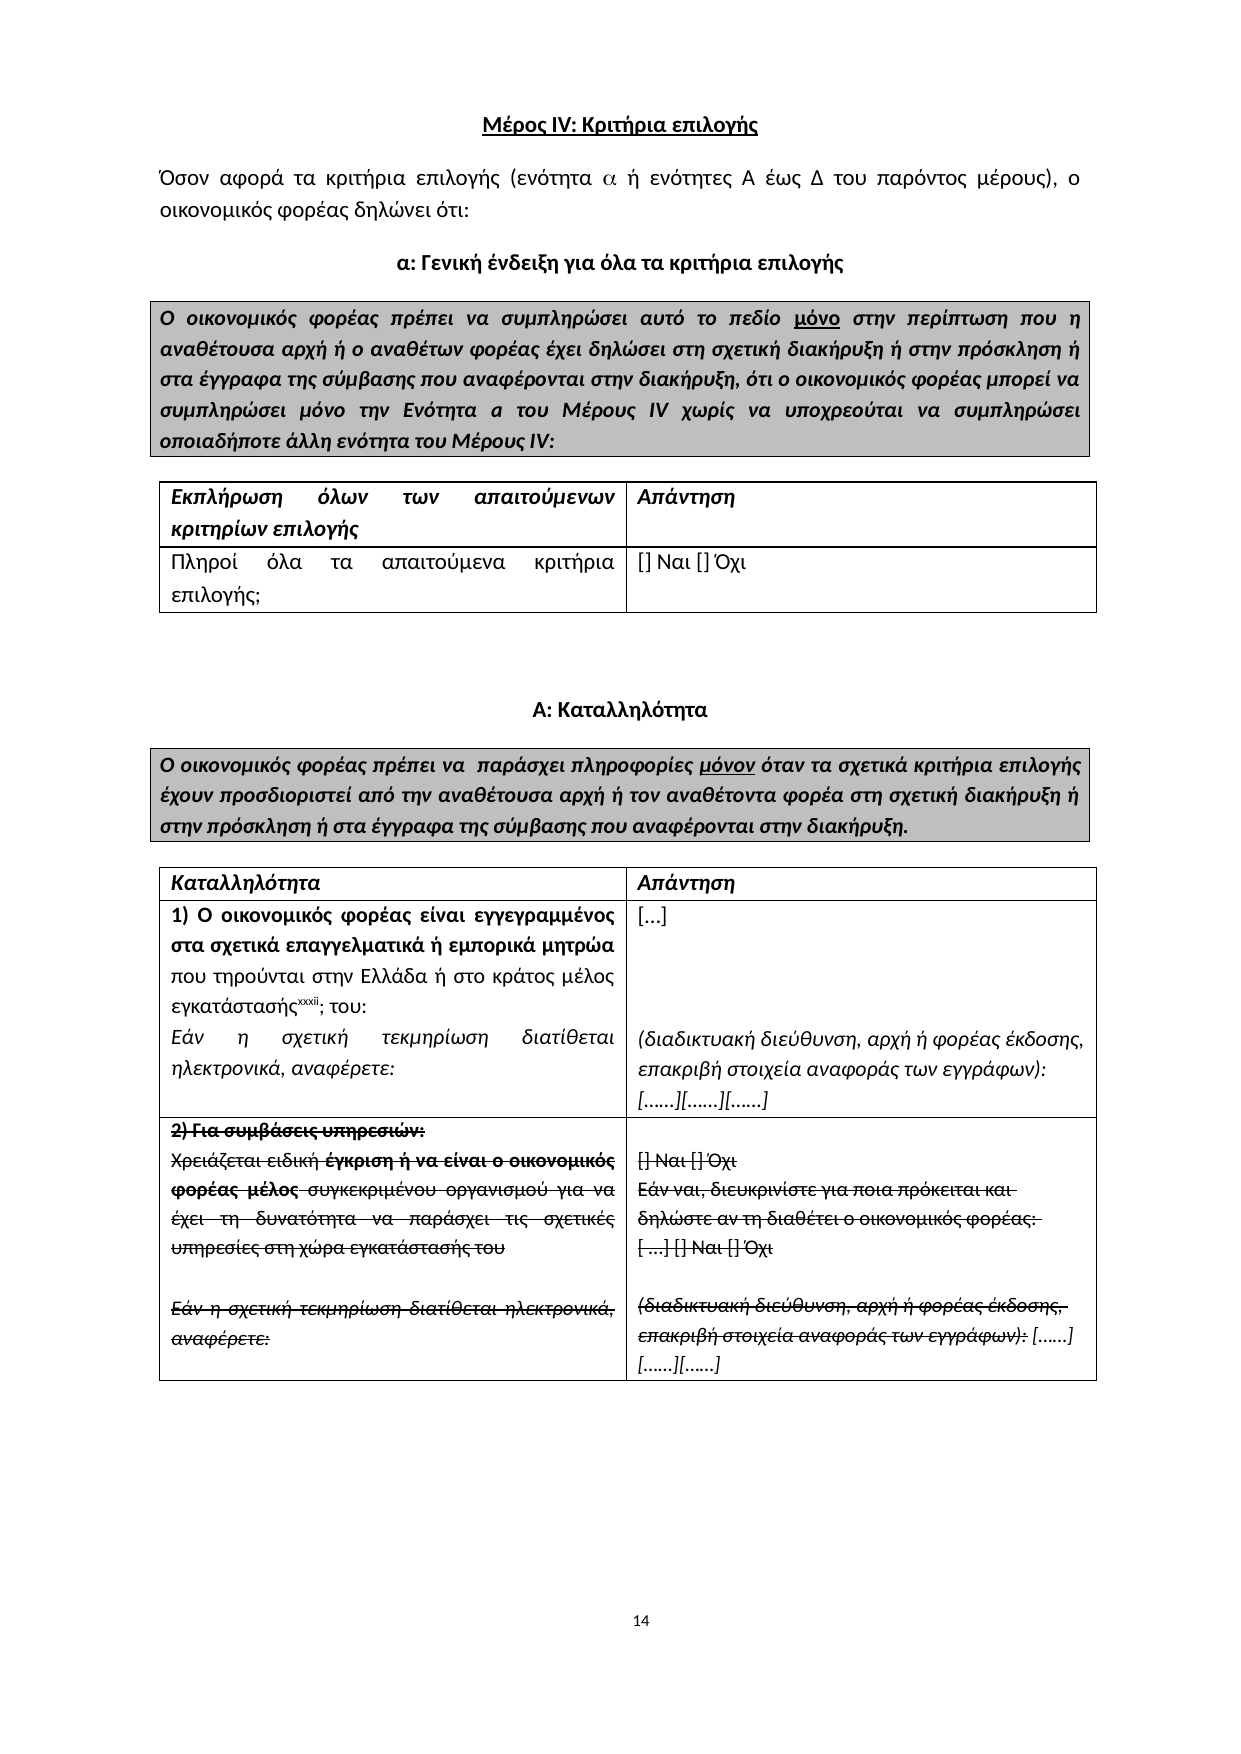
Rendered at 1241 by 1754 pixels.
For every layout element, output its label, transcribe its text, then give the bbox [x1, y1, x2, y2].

text α: Γενική ένδειξη για όλα τα κριτήρια επιλογής [159, 248, 1081, 276]
text Ο οικονομικός φορέας πρέπει να συμπληρώσει αυτό το πεδίο μόνο στην περίπτωση που η αναθέτουσα αρχή ή ο αναθέτων φορέας έχει δηλώσει στη σχετική διακήρυξη ή στην πρόσκληση ή στα έγγραφα της σύμβασης που αναφέρονται στην διακήρυξη, ότι ο οικονομικός φορέας μπορεί να συμπληρώσει μόνο την Ενότητα a του Μέρους ΙV χωρίς να υποχρεούται να συμπληρώσει οποιαδήποτε άλλη ενότητα του Μέρους ΙV: [151, 302, 1089, 456]
table_cell [] Ναι [] Όχι [627, 548, 1096, 612]
table_cell 1) Ο οικονομικός φορέας είναι εγγεγραμμένος στα σχετικά επαγγελματικά ή εμπορικά μητρώα που τηρούνται στην Ελλάδα ή στο κράτος μέλος εγκατάστασής; του: Εάν η σχετική τεκμηρίωση διατίθεται ηλεκτρονικά, αναφέρετε: [160, 901, 626, 1117]
table_cell 2) Για συμβάσεις υπηρεσιών: Χρειάζεται ειδική έγκριση ή να είναι ο οικονομικός φορέας μέλος συγκεκριμένου οργανισμού για να έχει τη δυνατότητα να παράσχει τις σχετικές υπηρεσίες στη χώρα εγκατάστασής του Εάν η σχετική τεκμηρίωση διατίθεται ηλεκτρονικά, αναφέρετε: [160, 1118, 626, 1380]
table_cell [] Ναι [] Όχι Εάν ναι, διευκρινίστε για ποια πρόκειται και δηλώστε αν τη διαθέτει ο οικονομικός φορέας: [ …] [] Ναι [] Όχι (διαδικτυακή διεύθυνση, αρχή ή φορέας έκδοσης, επακριβή στοιχεία αναφοράς των εγγράφων): [……][……][……] [627, 1118, 1096, 1380]
table_cell Πληροί όλα τα απαιτούμενα κριτήρια επιλογής; [160, 548, 626, 612]
table_header Απάντηση [627, 868, 1096, 900]
table_header Εκπλήρωση όλων των απαιτούμενων κριτηρίων επιλογής [160, 483, 626, 546]
table_header Απάντηση [627, 483, 1096, 546]
text Ο οικονομικός φορέας πρέπει να παράσχει πληροφορίες μόνον όταν τα σχετικά κριτήρια επιλογής έχουν προσδιοριστεί από την αναθέτουσα αρχή ή τον αναθέτοντα φορέα στη σχετική διακήρυξη ή στην πρόσκληση ή στα έγγραφα της σύμβασης που αναφέρονται στην διακήρυξη. [151, 749, 1089, 841]
table_cell […] (διαδικτυακή διεύθυνση, αρχή ή φορέας έκδοσης, επακριβή στοιχεία αναφοράς των εγγράφων): [……][……][……] [627, 901, 1096, 1117]
table_header Καταλληλότητα [160, 868, 626, 900]
text Μέρος IV: Κριτήρια επιλογής [159, 110, 1081, 138]
text Όσον αφορά τα κριτήρια επιλογής (ενότητα  ή ενότητες Α έως Δ του παρόντος μέρους), ο οικονομικός φορέας δηλώνει ότι: [159, 163, 1081, 223]
text Α: Καταλληλότητα [159, 695, 1081, 723]
